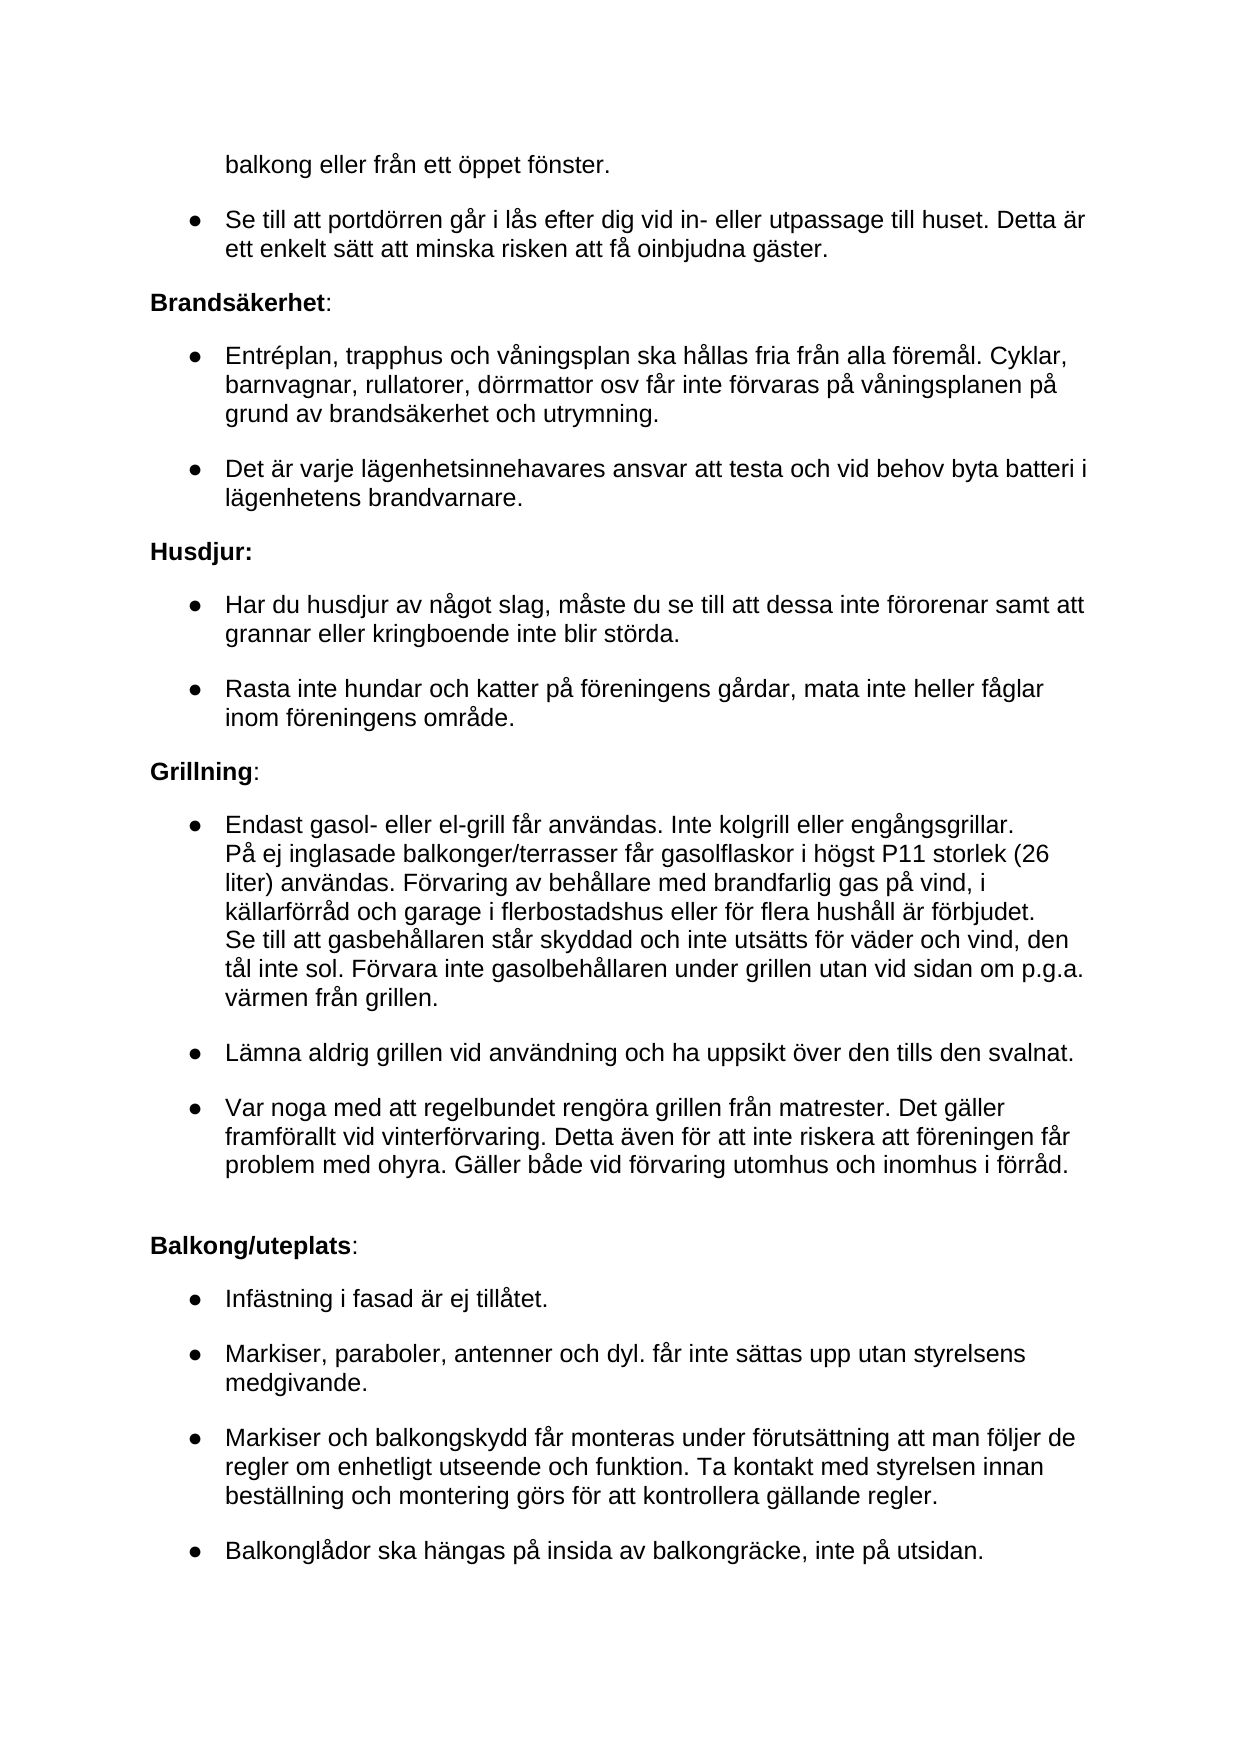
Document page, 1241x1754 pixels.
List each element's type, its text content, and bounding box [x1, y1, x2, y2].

text Brandsäkerhet: [150, 288, 1090, 316]
list Det är varje lägenhetsinnehavares ansvar att testa och vid behov byta batteri i lägenhetens brandvarnare. [187, 454, 1090, 511]
list Har du husdjur av något slag, måste du se till att dessa inte förorenar samt att grannar eller kringboende inte blir störda. [187, 590, 1090, 674]
list Balkonglådor ska hängas på insida av balkongräcke, inte på utsidan. [187, 1536, 1090, 1591]
text Balkong/uteplats: [150, 1231, 1090, 1259]
list Infästning i fasad är ej tillåtet. [187, 1284, 1090, 1339]
list Se till att portdörren går i lås efter dig vid in- eller utpassage till huset. Detta är ett enkelt sätt att minska risken att få oinbjudna gäster. [187, 205, 1090, 263]
text Grillning: [150, 757, 1090, 785]
list Var noga med att regelbundet rengöra grillen från matrester. Det gäller framförallt vid vinterförvaring. Detta även för att inte riskera att föreningen får problem med ohyra. Gäller både vid förvaring utomhus och inomhus i förråd. [187, 1093, 1090, 1206]
list Entréplan, trapphus och våningsplan ska hållas fria från alla föremål. Cyklar, barnvagnar, rullatorer, dörrmattor osv får inte förvaras på våningsplanen på grund av brandsäkerhet och utrymning. [187, 341, 1090, 454]
list Markiser, paraboler, antenner och dyl. får inte sättas upp utan styrelsens medgivande. [187, 1339, 1090, 1423]
list Rasta inte hundar och katter på föreningens gårdar, mata inte heller fåglar inom föreningens område. [187, 674, 1090, 732]
list Markiser och balkongskydd får monteras under förutsättning att man följer de regler om enhetligt utseende och funktion. Ta kontakt med styrelsen innan beställning och montering görs för att kontrollera gällande regler. [187, 1423, 1090, 1536]
text Husdjur: [150, 536, 1090, 565]
list Lämna aldrig grillen vid användning och ha uppsikt över den tills den svalnat. [187, 1038, 1090, 1093]
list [187, 150, 1090, 205]
list Endast gasol- eller el-grill får användas. Inte kolgrill eller engångsgrillar. På ej inglasade balkonger/terrasser får gasolflaskor i högst P11 storlek (26 liter) användas. Förvaring av behållare med brandfarlig gas på vind, i källarförråd och garage i flerbostadshus eller för flera hushåll är förbjudet. Se till att gasbehållaren står skyddad och inte utsätts för väder och vind, den tål inte sol. Förvara inte gasolbehållaren under grillen utan vid sidan om p.g.a. värmen från grillen. [187, 810, 1090, 1038]
